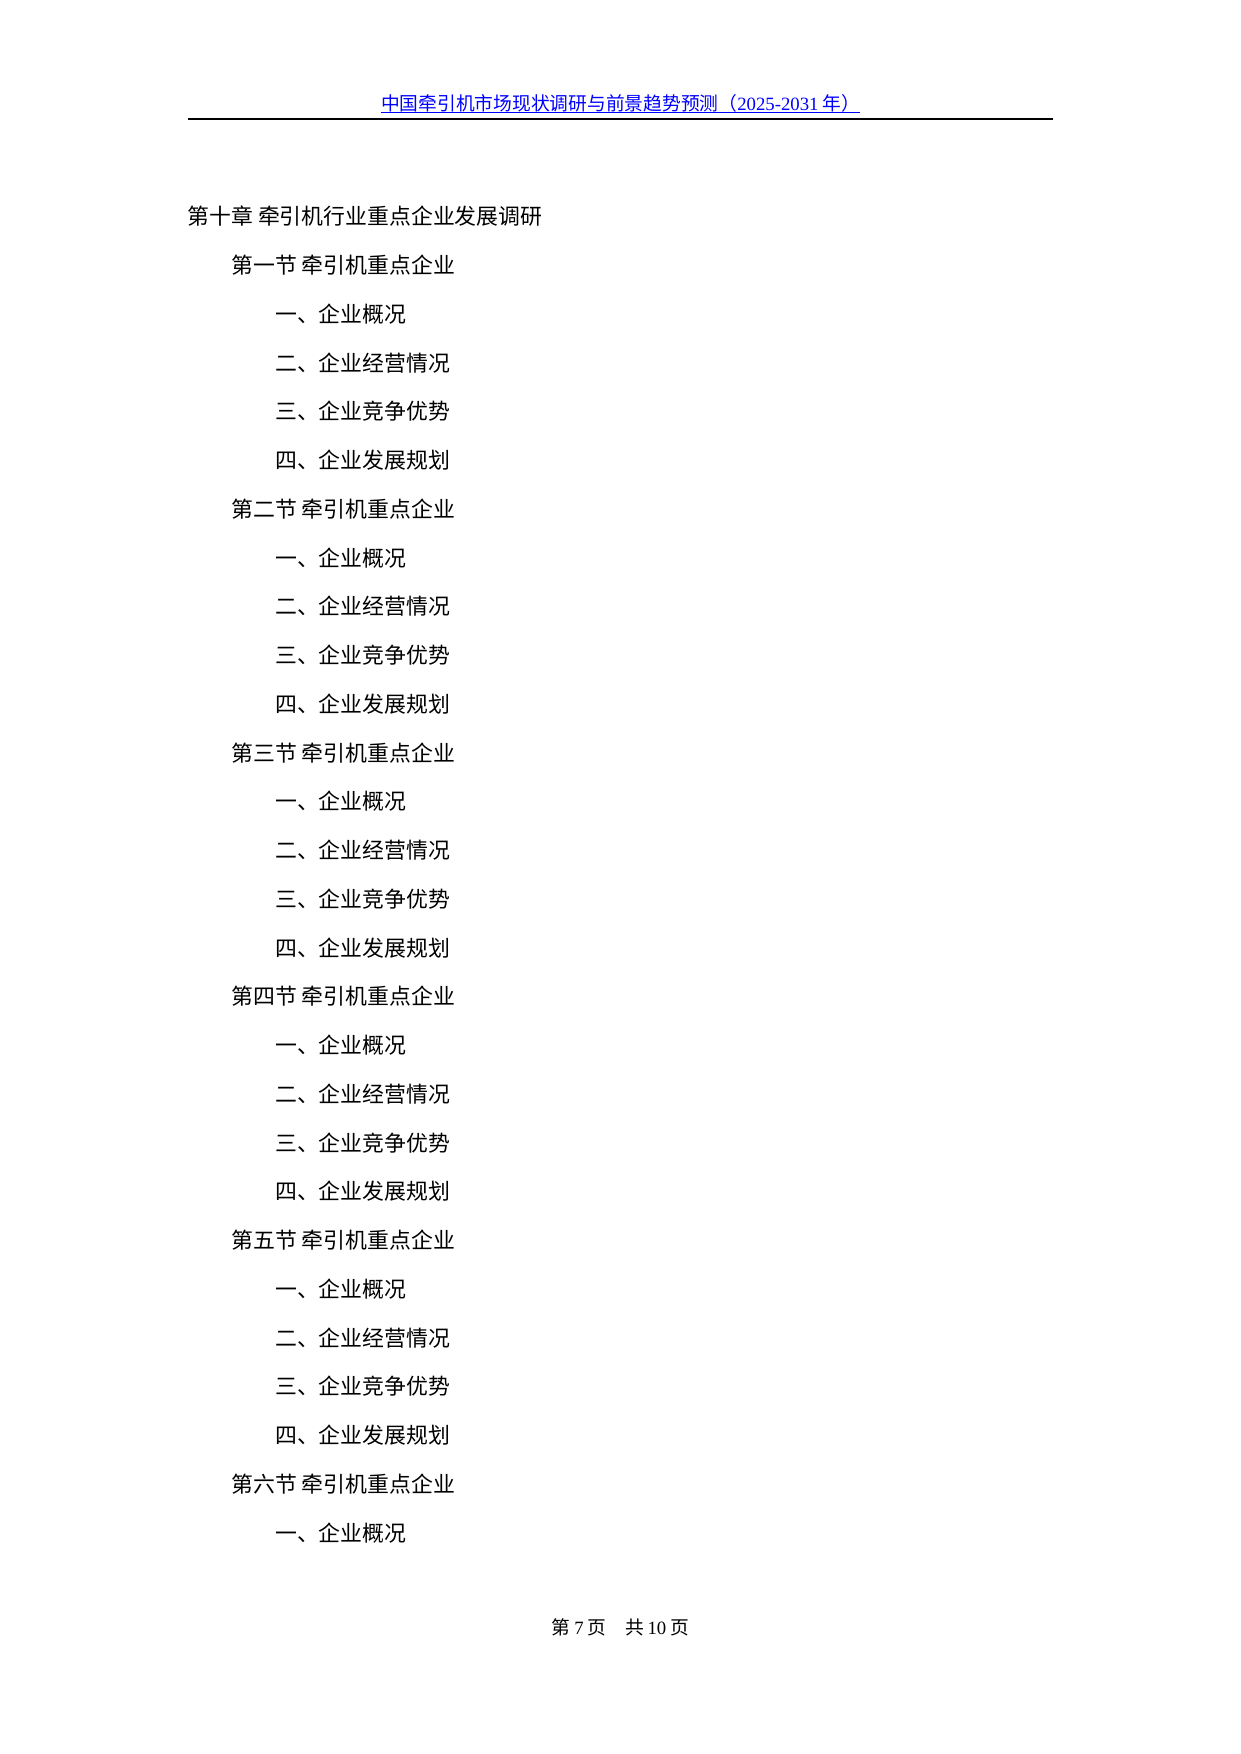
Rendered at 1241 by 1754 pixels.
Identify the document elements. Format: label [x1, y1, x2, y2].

text [187, 150, 1053, 1548]
